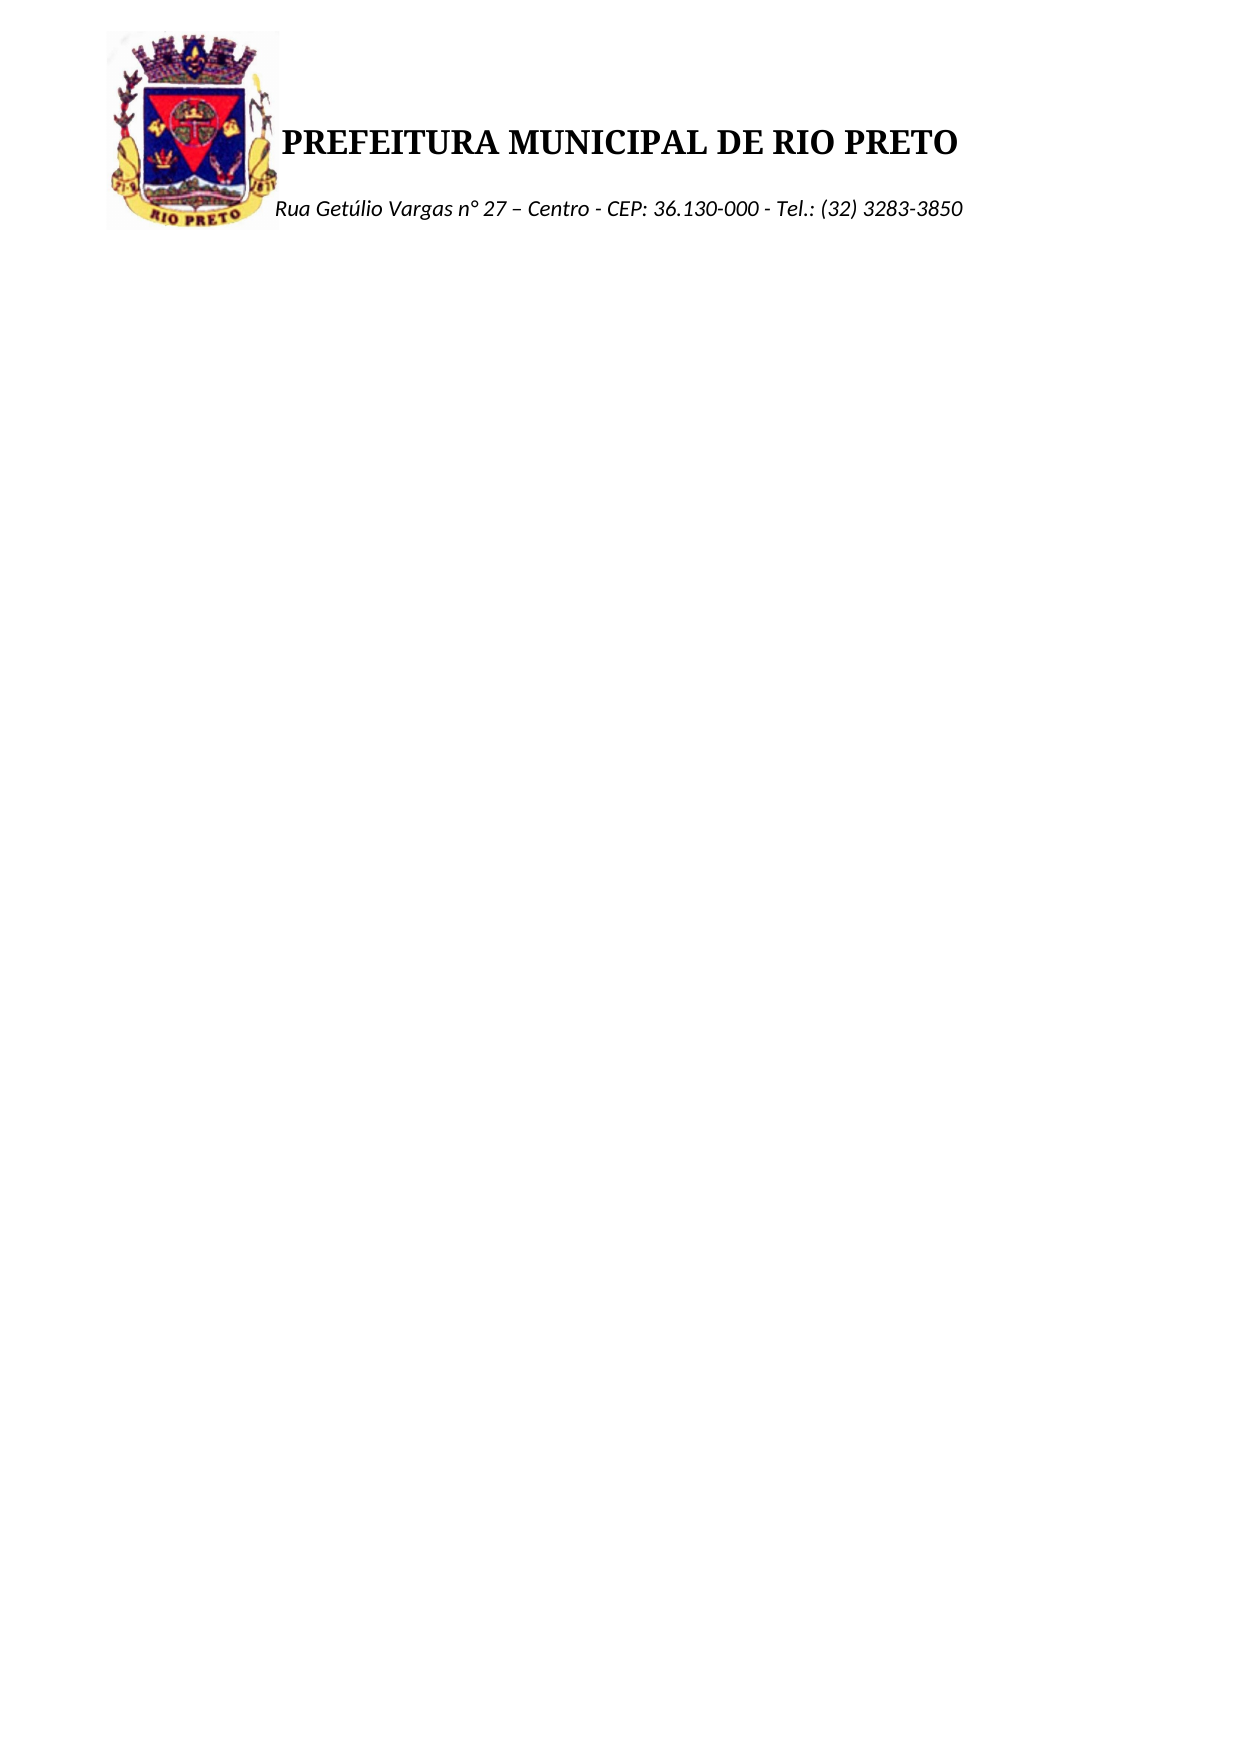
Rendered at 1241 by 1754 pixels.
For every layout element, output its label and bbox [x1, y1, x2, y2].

picture [106, 31, 280, 230]
